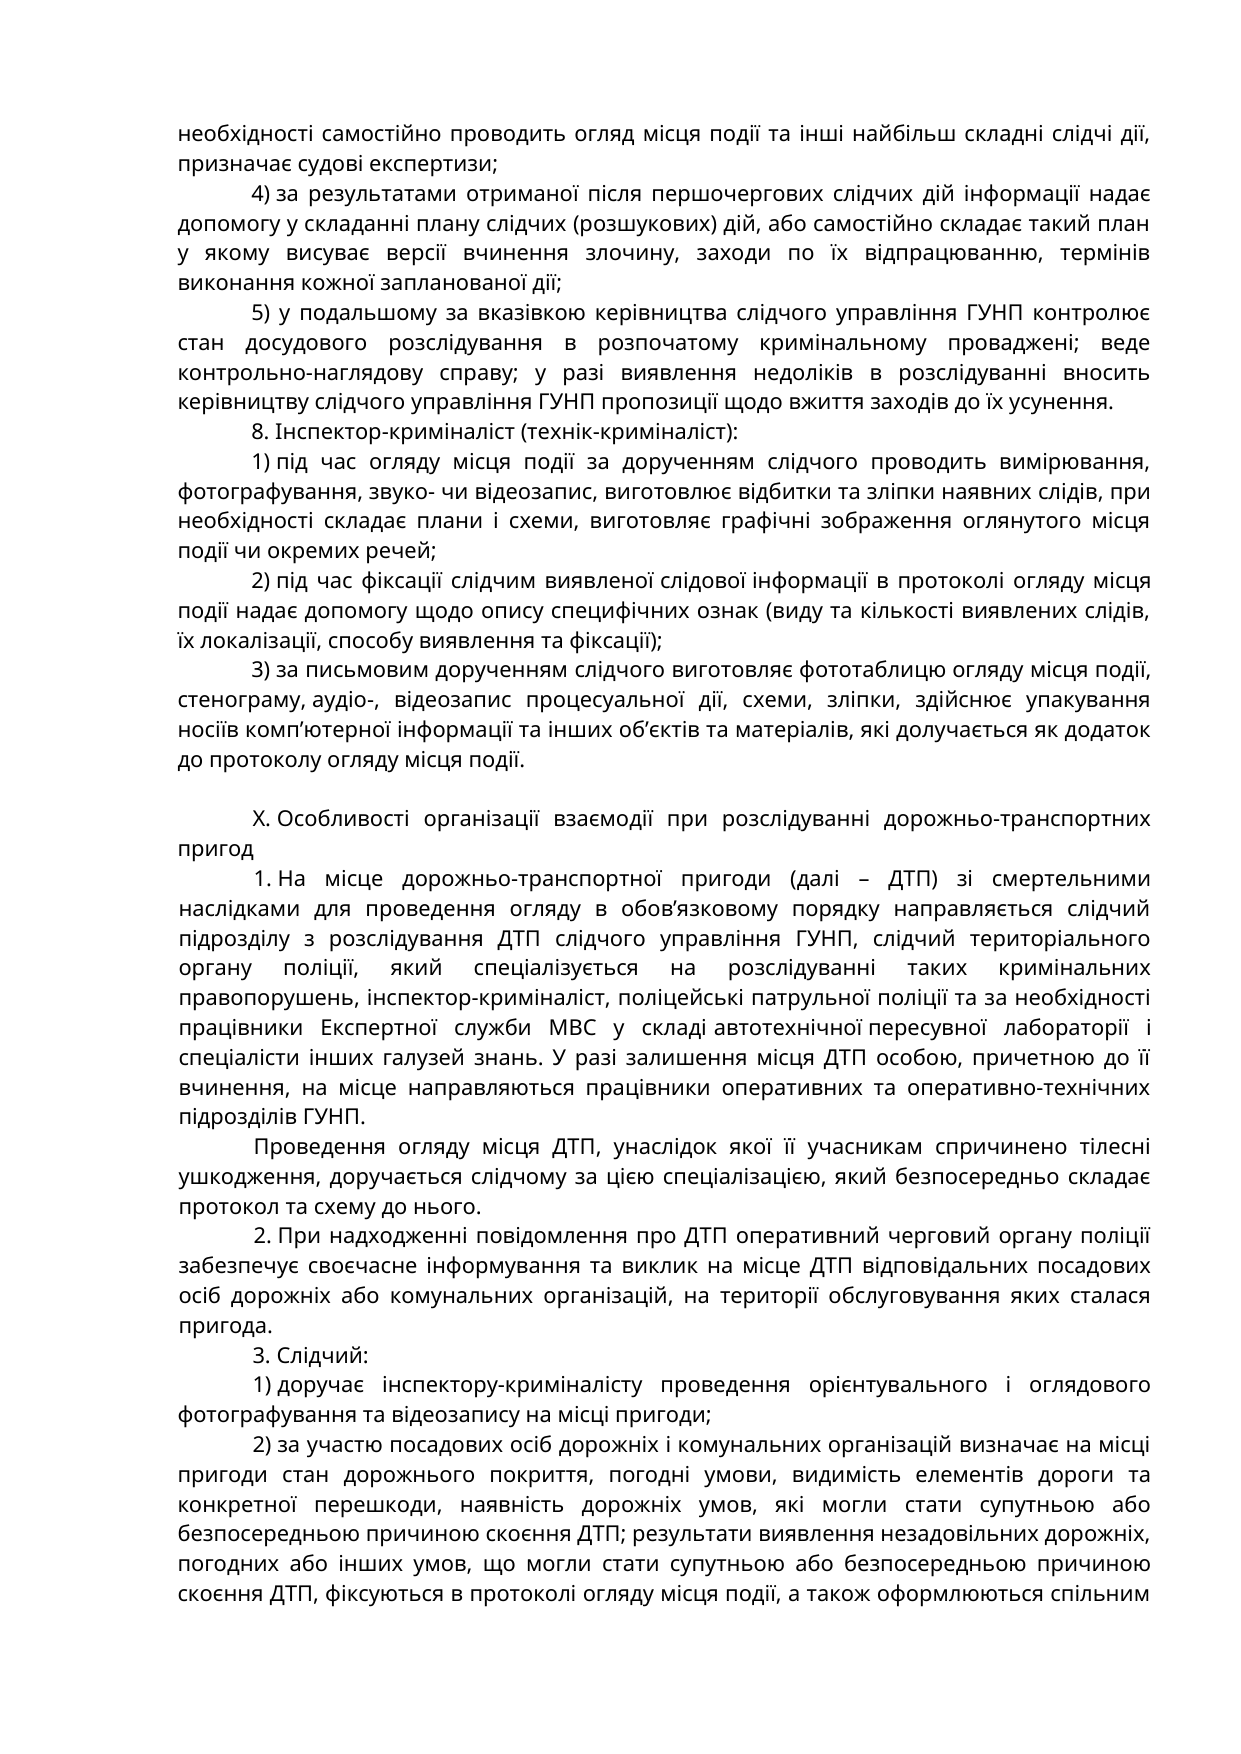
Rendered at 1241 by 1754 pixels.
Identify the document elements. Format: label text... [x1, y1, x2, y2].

text 3. Слідчий: [177, 1339, 1152, 1369]
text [177, 1429, 1152, 1608]
text Х. Особливості організації взаємодії при розслідуванні дорожньо-транспортних пригод [177, 803, 1152, 863]
text 4) за результатами отриманої після першочергових слідчих дій інформації надає допомогу у складанні плану слідчих (розшукових) дій, або самостійно складає такий план у якому висуває версії вчинення злочину, заходи по їх відпрацюванню, термінів виконання кожної запланованої дії; [177, 178, 1152, 297]
text 1) доручає інспектору-криміналісту проведення орієнтувального і оглядового фотографування та відеозапису на місці пригоди; [177, 1369, 1152, 1429]
text 8. Інспектор-криміналіст (технік-криміналіст): [177, 416, 1152, 446]
text 5) у подальшому за вказівкою керівництва слідчого управління ГУНП контролює стан досудового розслідування в розпочатому кримінальному проваджені; веде контрольно-наглядову справу; у разі виявлення недоліків в розслідуванні вносить керівництву слідчого управління ГУНП пропозиції щодо вжиття заходів до їх усунення. [177, 297, 1152, 416]
text 2. При надходженні повідомлення про ДТП оперативний черговий органу поліції забезпечує своєчасне інформування та виклик на місце ДТП відповідальних посадових осіб дорожніх або комунальних організацій, на території обслуговування яких сталася пригода. [178, 1220, 1152, 1339]
text 1) під час огляду місця події за дорученням слідчого проводить вимірювання, фотографування, звуко- чи відеозапис, виготовлює відбитки та зліпки наявних слідів, при необхідності складає плани і схеми, виготовляє графічні зображення оглянутого місця події чи окремих речей; [177, 446, 1152, 565]
text Проведення огляду місця ДТП, унаслідок якої її учасникам спричинено тілесні ушкодження, доручається слідчому за цією спеціалізацією, який безпосередньо складає протокол та схему до нього. [178, 1131, 1152, 1220]
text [177, 118, 1152, 178]
text 3) за письмовим дорученням слідчого виготовляє фототаблицю огляду місця події, стенограму, аудіо-, відеозапис процесуальної дії, схеми, зліпки, здійснює упакування носіїв комп’ютерної інформації та інших об’єктів та матеріалів, які долучається як додаток до протоколу огляду місця події. [177, 654, 1152, 773]
text 2) під час фіксації слідчим виявленої слідової інформації в протоколі огляду місця події надає допомогу щодо опису специфічних ознак (виду та кількості виявлених слідів, їх локалізації, способу виявлення та фіксації); [177, 565, 1152, 654]
text 1. На місце дорожньо-транспортної пригоди (далі – ДТП) зі смертельними наслідками для проведення огляду в обов’язковому порядку направляється слідчий підрозділу з розслідування ДТП слідчого управління ГУНП, слідчий територіального органу поліції, який спеціалізується на розслідуванні таких кримінальних правопорушень, інспектор-криміналіст, поліцейські патрульної поліції та за необхідності працівники Експертної служби МВС у складі автотехнічної пересувної лабораторії і спеціалісти інших галузей знань. У разі залишення місця ДТП особою, причетною до її вчинення, на місце направляються працівники оперативних та оперативно-технічних підрозділів ГУНП. [178, 863, 1152, 1131]
